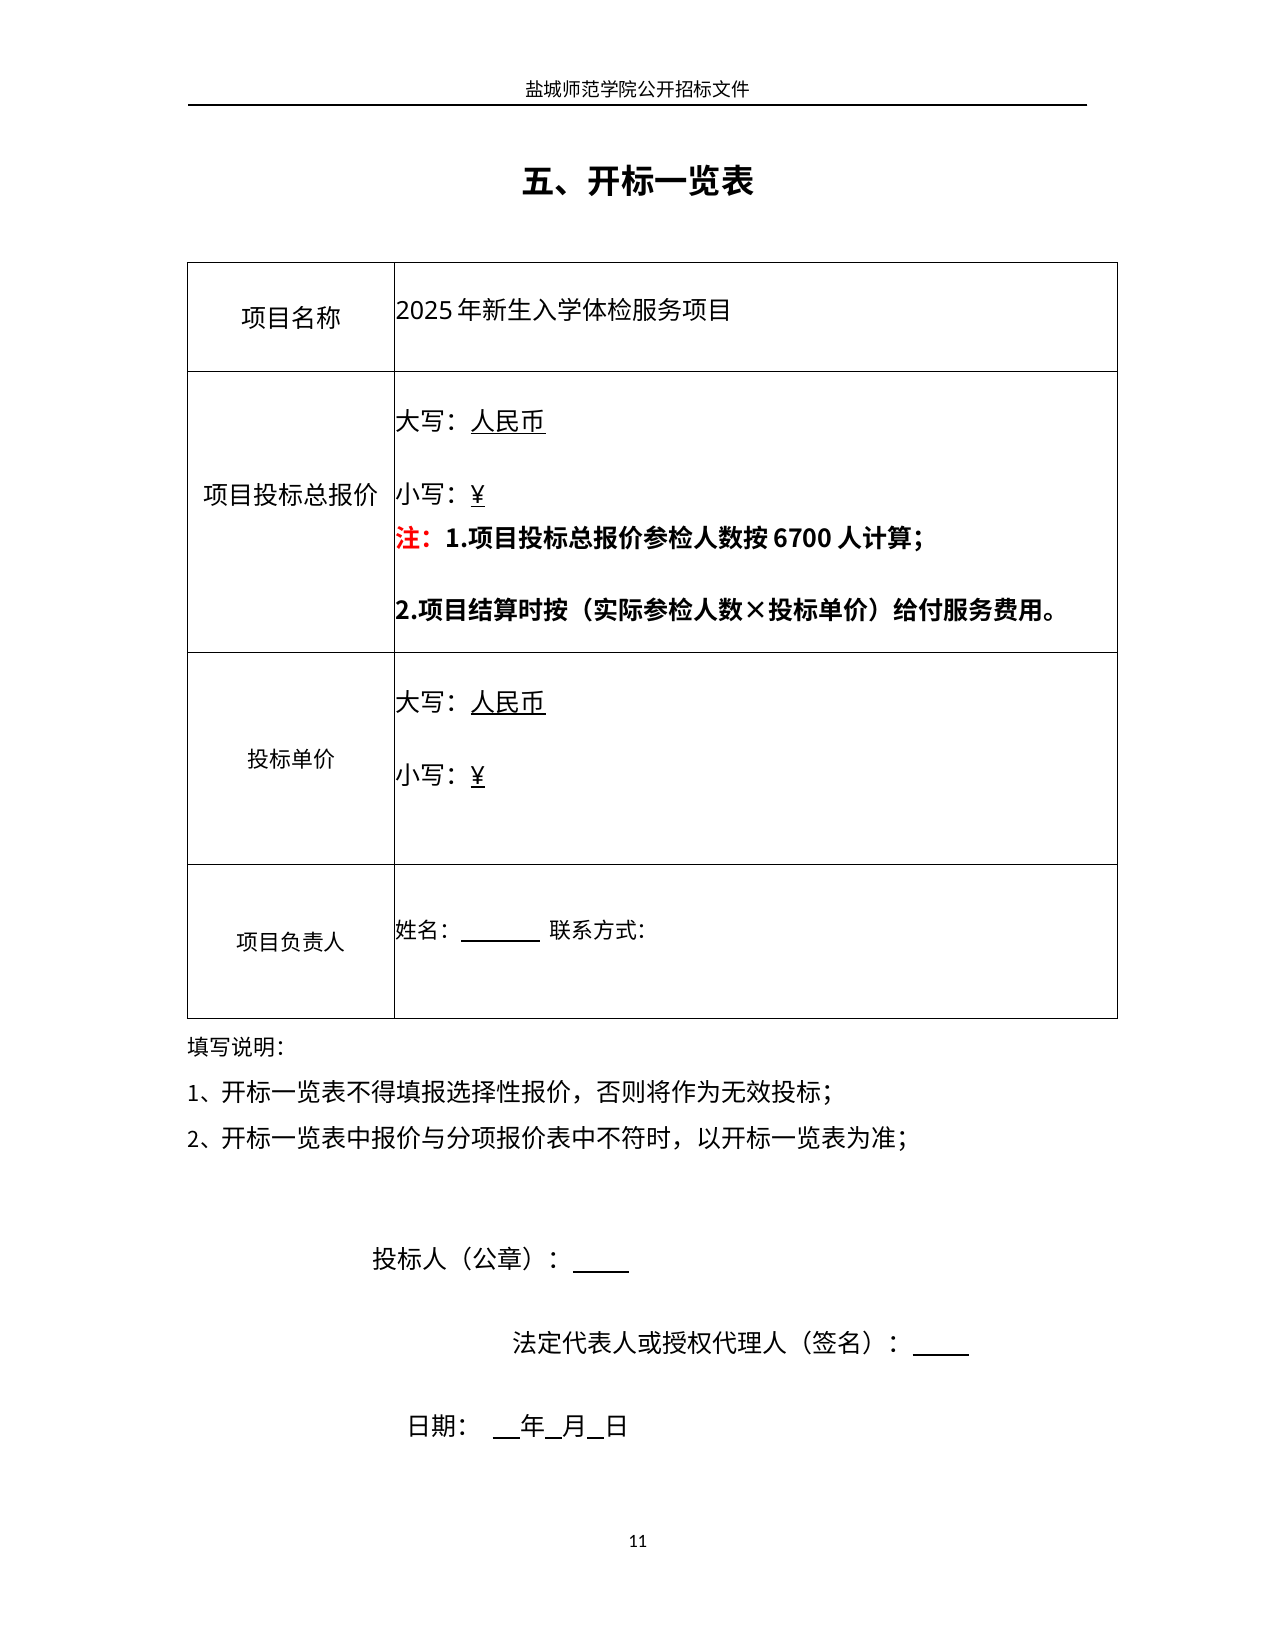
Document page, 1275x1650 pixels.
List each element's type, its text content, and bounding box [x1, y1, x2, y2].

text 投标人（公章）： [187, 1202, 1087, 1285]
text 2、开标一览表中报价与分项报价表中不符时，以开标一览表为准； [187, 1110, 1087, 1156]
text 日期： 年 月 日 [187, 1369, 1087, 1452]
table_header 2025年新生入学体检服务项目 [395, 263, 1117, 371]
table_cell 项目投标总报价 [188, 372, 394, 652]
table_cell 大写：人民币 小写：¥ 注：1.项目投标总报价参检人数按6700人计算； 2.项目结算时按（实际参检人数×投标单价）给付服务费用。 [395, 372, 1117, 652]
table_cell 投标单价 [188, 653, 394, 864]
table_cell 项目负责人 [188, 865, 394, 1018]
table_cell 大写：人民币 小写：¥ [395, 653, 1117, 864]
table_cell 姓名： 联系方式： [395, 865, 1117, 1018]
text 五、开标一览表 [187, 155, 1087, 203]
text 法定代表人或授权代理人（签名）： [187, 1285, 1087, 1369]
table_header 项目名称 [188, 263, 394, 371]
text 1、开标一览表不得填报选择性报价，否则将作为无效投标； [187, 1064, 1087, 1110]
text 填写说明： [187, 1019, 1087, 1064]
